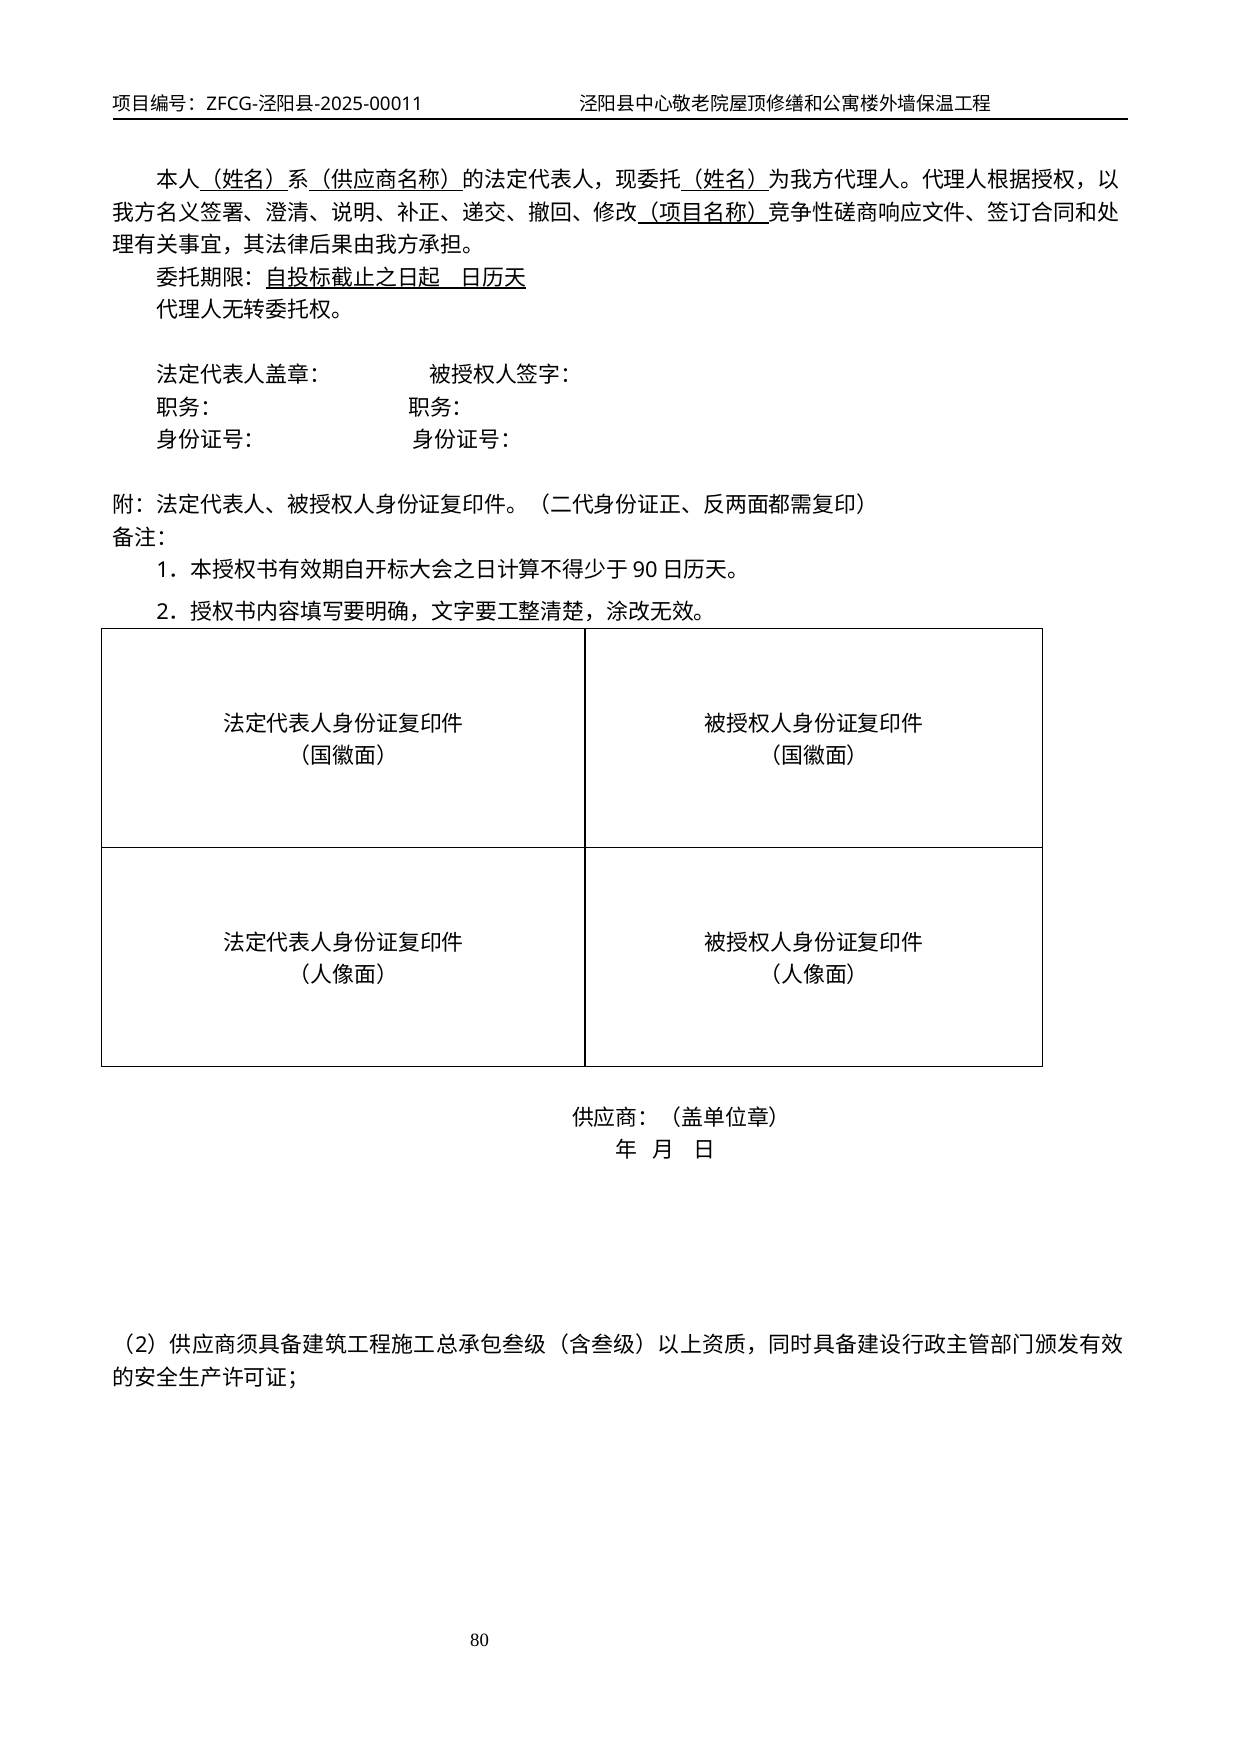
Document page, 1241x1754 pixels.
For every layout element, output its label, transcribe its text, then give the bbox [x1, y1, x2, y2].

text 代理人无转委托权。 [112, 292, 1128, 324]
text 附：法定代表人、被授权人身份证复印件。（二代身份证正、反两面都需复印） [112, 487, 1128, 519]
table_cell 被授权人身份证复印件 （人像面） [586, 848, 1042, 1066]
text 1．本授权书有效期自开标大会之日计算不得少于90日历天。 [112, 552, 1128, 584]
table_header 法定代表人身份证复印件 （国徽面） [102, 629, 584, 847]
text 供应商：（盖单位章） [112, 1099, 1128, 1132]
text 委托期限：自投标截止之日起 日历天 [112, 259, 1128, 292]
text 法定代表人盖章： 被授权人签字： [112, 357, 1128, 389]
text （2）供应商须具备建筑工程施工总承包叁级（含叁级）以上资质，同时具备建设行政主管部门颁发有效的安全生产许可证； [112, 1327, 1128, 1392]
text 职务： 职务： [112, 389, 1128, 422]
text 本人（姓名）系（供应商名称）的法定代表人，现委托（姓名）为我方代理人。代理人根据授权，以我方名义签署、澄清、说明、补正、递交、撤回、修改（项目名称）竞争性磋商响应文件、签订合同和处理有关事宜，其法律后果由我方承担。 [112, 162, 1128, 259]
table_cell 法定代表人身份证复印件 （人像面） [102, 848, 584, 1066]
text 2．授权书内容填写要明确，文字要工整清楚，涂改无效。 [112, 584, 1128, 628]
table_header 被授权人身份证复印件 （国徽面） [586, 629, 1042, 847]
text 身份证号： 身份证号： [112, 422, 1128, 454]
text 年 月 日 [112, 1132, 1128, 1164]
text 备注： [112, 519, 1128, 552]
